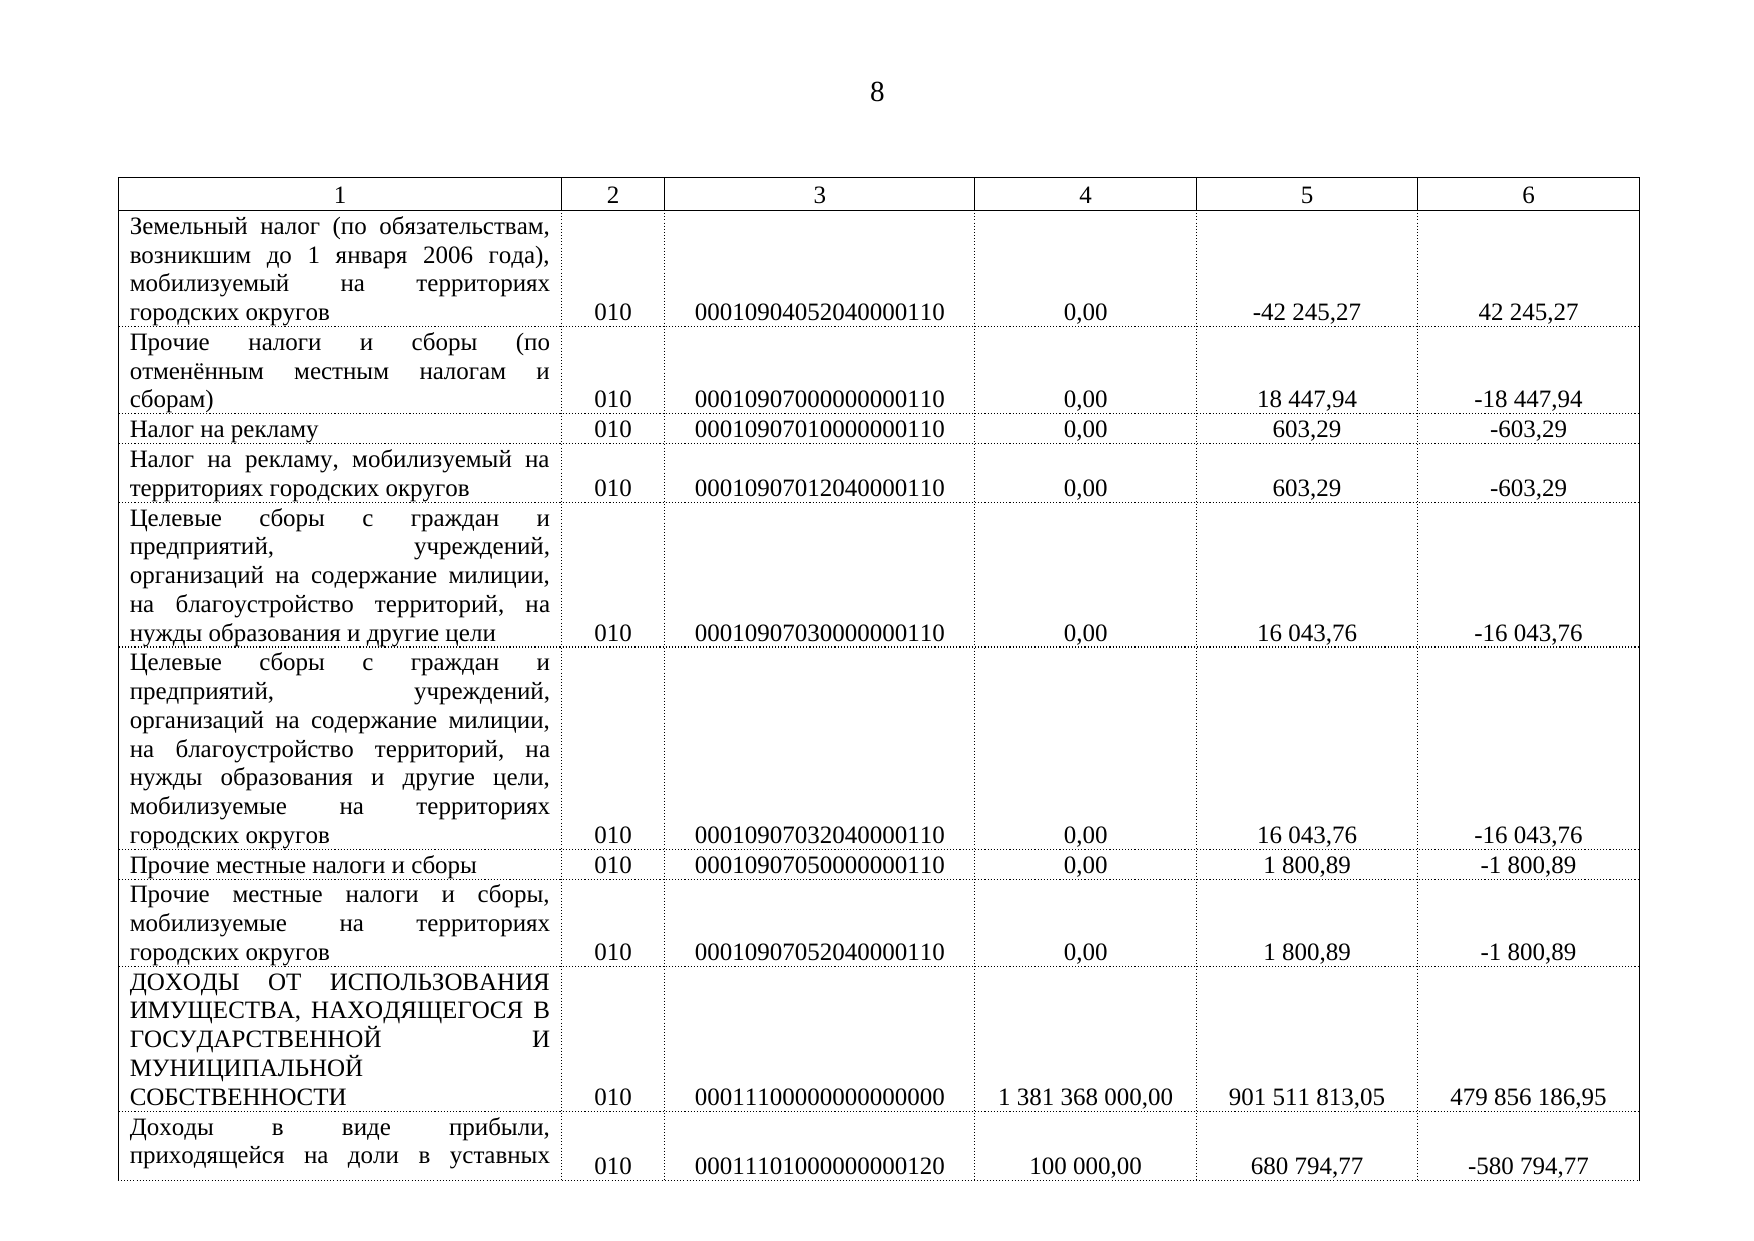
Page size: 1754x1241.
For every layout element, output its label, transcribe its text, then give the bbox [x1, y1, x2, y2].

table_cell 010 [561, 211, 664, 326]
table_cell -42 245,27 [1196, 211, 1417, 326]
table_cell Целевые сборы с граждан и предприятий, учреждений, организаций на содержание милиции, на благоустройство территорий, на нужды образования и другие цели [119, 502, 561, 646]
table_cell 00010907032040000110 [665, 646, 974, 849]
table_cell Налог на рекламу [119, 413, 561, 443]
table_cell 010 [561, 326, 664, 413]
table_cell 42 245,27 [1418, 211, 1639, 326]
table_cell 010 [561, 879, 664, 966]
table_cell -1 800,89 [1418, 849, 1639, 878]
table_cell 010 [561, 1111, 664, 1180]
table_cell 603,29 [1196, 443, 1417, 502]
table_cell 0,00 [975, 413, 1196, 443]
table_cell 00010904052040000110 [665, 211, 974, 326]
table_cell 00010907000000000110 [665, 326, 974, 413]
table_cell 00011101000000000120 [665, 1111, 974, 1180]
table_cell 18 447,94 [1196, 326, 1417, 413]
table_cell 00010907010000000110 [665, 413, 974, 443]
table_cell -16 043,76 [1418, 646, 1639, 849]
table_cell 603,29 [1196, 413, 1417, 443]
table_cell 479 856 186,95 [1418, 966, 1639, 1111]
table_header 4 [975, 178, 1196, 210]
table_cell Земельный налог (по обязательствам, возникшим до 1 января 2006 года), мобилизуемый на территориях городских округов [119, 211, 561, 326]
table_cell 010 [561, 849, 664, 878]
table_cell Прочие местные налоги и сборы, мобилизуемые на территориях городских округов [119, 879, 561, 966]
table_cell 010 [561, 966, 664, 1111]
table_cell Целевые сборы с граждан и предприятий, учреждений, организаций на содержание милиции, на благоустройство территорий, на нужды образования и другие цели, мобилизуемые на территориях городских округов [119, 646, 561, 849]
table_cell -1 800,89 [1418, 879, 1639, 966]
table_cell 010 [561, 443, 664, 502]
table_cell Прочие налоги и сборы (по отменённым местным налогам и сборам) [119, 326, 561, 413]
table_cell 100 000,00 [975, 1111, 1196, 1180]
table_cell 0,00 [975, 443, 1196, 502]
table_header 5 [1197, 178, 1417, 210]
table_cell 1 800,89 [1196, 879, 1417, 966]
table_cell -603,29 [1418, 443, 1639, 502]
table_cell 0,00 [975, 326, 1196, 413]
table_cell 901 511 813,05 [1196, 966, 1417, 1111]
table_cell -580 794,77 [1418, 1111, 1639, 1180]
table_cell 010 [561, 413, 664, 443]
table_header 6 [1418, 178, 1639, 210]
table_cell ДОХОДЫ ОТ ИСПОЛЬЗОВАНИЯ ИМУЩЕСТВА, НАХОДЯЩЕГОСЯ В ГОСУДАРСТВЕННОЙ И МУНИЦИПАЛЬНОЙ СОБСТВЕННОСТИ [119, 966, 561, 1111]
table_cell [119, 1111, 561, 1180]
table_cell -16 043,76 [1418, 502, 1639, 646]
table_cell -603,29 [1418, 413, 1639, 443]
table_cell 00010907052040000110 [665, 879, 974, 966]
table_cell 010 [561, 646, 664, 849]
table_header 2 [562, 178, 664, 210]
table_cell 0,00 [975, 849, 1196, 878]
table_cell 1 381 368 000,00 [975, 966, 1196, 1111]
table_cell 16 043,76 [1196, 502, 1417, 646]
table_cell 0,00 [975, 646, 1196, 849]
table_cell 680 794,77 [1196, 1111, 1417, 1180]
table_cell 00010907012040000110 [665, 443, 974, 502]
table_cell Прочие местные налоги и сборы [119, 849, 561, 878]
table_cell Налог на рекламу, мобилизуемый на территориях городских округов [119, 443, 561, 502]
table_cell 0,00 [975, 502, 1196, 646]
table_cell 00011100000000000000 [665, 966, 974, 1111]
table_header 3 [665, 178, 974, 210]
table_cell 00010907050000000110 [665, 849, 974, 878]
table_cell 0,00 [975, 211, 1196, 326]
table_cell 16 043,76 [1196, 646, 1417, 849]
table_cell 00010907030000000110 [665, 502, 974, 646]
table_header 1 [119, 178, 561, 210]
table_cell 1 800,89 [1196, 849, 1417, 878]
table_cell 010 [561, 502, 664, 646]
table_cell -18 447,94 [1418, 326, 1639, 413]
table_cell 0,00 [975, 879, 1196, 966]
